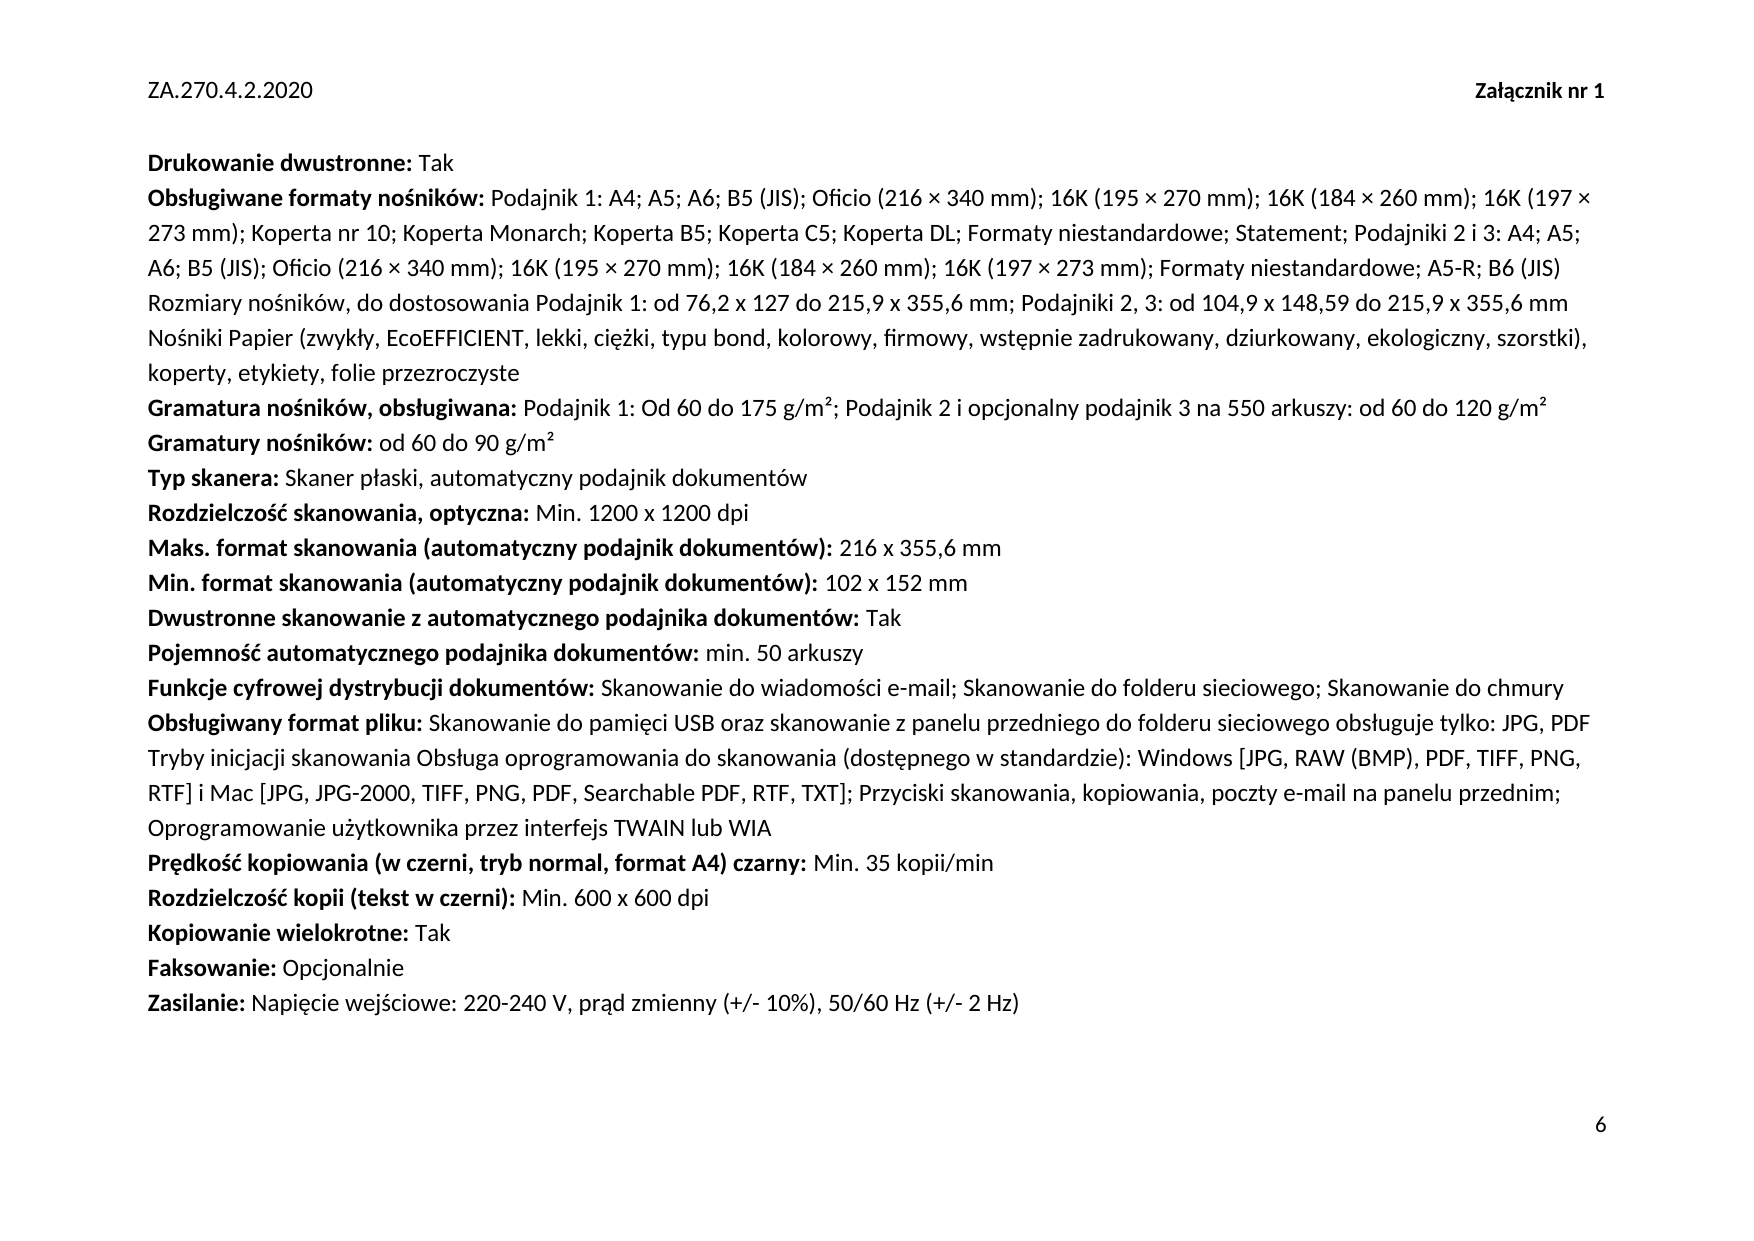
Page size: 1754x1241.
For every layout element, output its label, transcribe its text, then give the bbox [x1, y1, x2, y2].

text Gramatura nośników, obsługiwana: Podajnik 1: Od 60 do 175 g/m²; Podajnik 2 i opcjonalny podajnik 3 na 550 arkuszy: od 60 do 120 g/m² [148, 393, 1606, 423]
text Typ skanera: Skaner płaski, automatyczny podajnik dokumentów [148, 463, 1606, 493]
text Rozdzielczość kopii (tekst w czerni): Min. 600 x 600 dpi [148, 883, 1606, 913]
text Maks. format skanowania (automatyczny podajnik dokumentów): 216 x 355,6 mm [148, 533, 1606, 563]
text Dwustronne skanowanie z automatycznego podajnika dokumentów: Tak [148, 603, 1606, 633]
text Kopiowanie wielokrotne: Tak [148, 918, 1606, 948]
text Pojemność automatycznego podajnika dokumentów: min. 50 arkuszy [148, 638, 1606, 668]
text Obsługiwane formaty nośników: Podajnik 1: A4; A5; A6; B5 (JIS); Oficio (216 × 340 mm); 16K (195 × 270 mm); 16K (184 × 260 mm); 16K (197 × 273 mm); Koperta nr 10; Koperta Monarch; Koperta B5; Koperta C5; Koperta DL; Formaty niestandardowe; Statement; Podajniki 2 i 3: A4; A5; A6; B5 (JIS); Oficio (216 × 340 mm); 16K (195 × 270 mm); 16K (184 × 260 mm); 16K (197 × 273 mm); Formaty niestandardowe; A5-R; B6 (JIS) [148, 183, 1606, 283]
text Drukowanie dwustronne: Tak [148, 148, 1606, 178]
text Rozmiary nośników, do dostosowania Podajnik 1: od 76,2 x 127 do 215,9 x 355,6 mm; Podajniki 2, 3: od 104,9 x 148,59 do 215,9 x 355,6 mm [148, 288, 1606, 318]
text Obsługiwany format pliku: Skanowanie do pamięci USB oraz skanowanie z panelu przedniego do folderu sieciowego obsługuje tylko: JPG, PDF [148, 708, 1606, 738]
text Min. format skanowania (automatyczny podajnik dokumentów): 102 x 152 mm [148, 568, 1606, 598]
text Nośniki Papier (zwykły, EcoEFFICIENT, lekki, ciężki, typu bond, kolorowy, firmowy, wstępnie zadrukowany, dziurkowany, ekologiczny, szorstki), koperty, etykiety, folie przezroczyste [148, 323, 1606, 388]
text Rozdzielczość skanowania, optyczna: Min. 1200 x 1200 dpi [148, 498, 1606, 528]
text Faksowanie: Opcjonalnie [148, 953, 1606, 983]
text Zasilanie: Napięcie wejściowe: 220-240 V, prąd zmienny (+/- 10%), 50/60 Hz (+/- 2 Hz) [148, 988, 1606, 1018]
text Gramatury nośników: od 60 do 90 g/m² [148, 428, 1606, 458]
text Prędkość kopiowania (w czerni, tryb normal, format A4) czarny: Min. 35 kopii/min [148, 848, 1606, 878]
text Funkcje cyfrowej dystrybucji dokumentów: Skanowanie do wiadomości e-mail; Skanowanie do folderu sieciowego; Skanowanie do chmury [148, 673, 1606, 703]
text Tryby inicjacji skanowania Obsługa oprogramowania do skanowania (dostępnego w standardzie): Windows [JPG, RAW (BMP), PDF, TIFF, PNG, RTF] i Mac [JPG, JPG-2000, TIFF, PNG, PDF, Searchable PDF, RTF, TXT]; Przyciski skanowania, kopiowania, poczty e-mail na panelu przednim; Oprogramowanie użytkownika przez interfejs TWAIN lub WIA [148, 743, 1606, 843]
